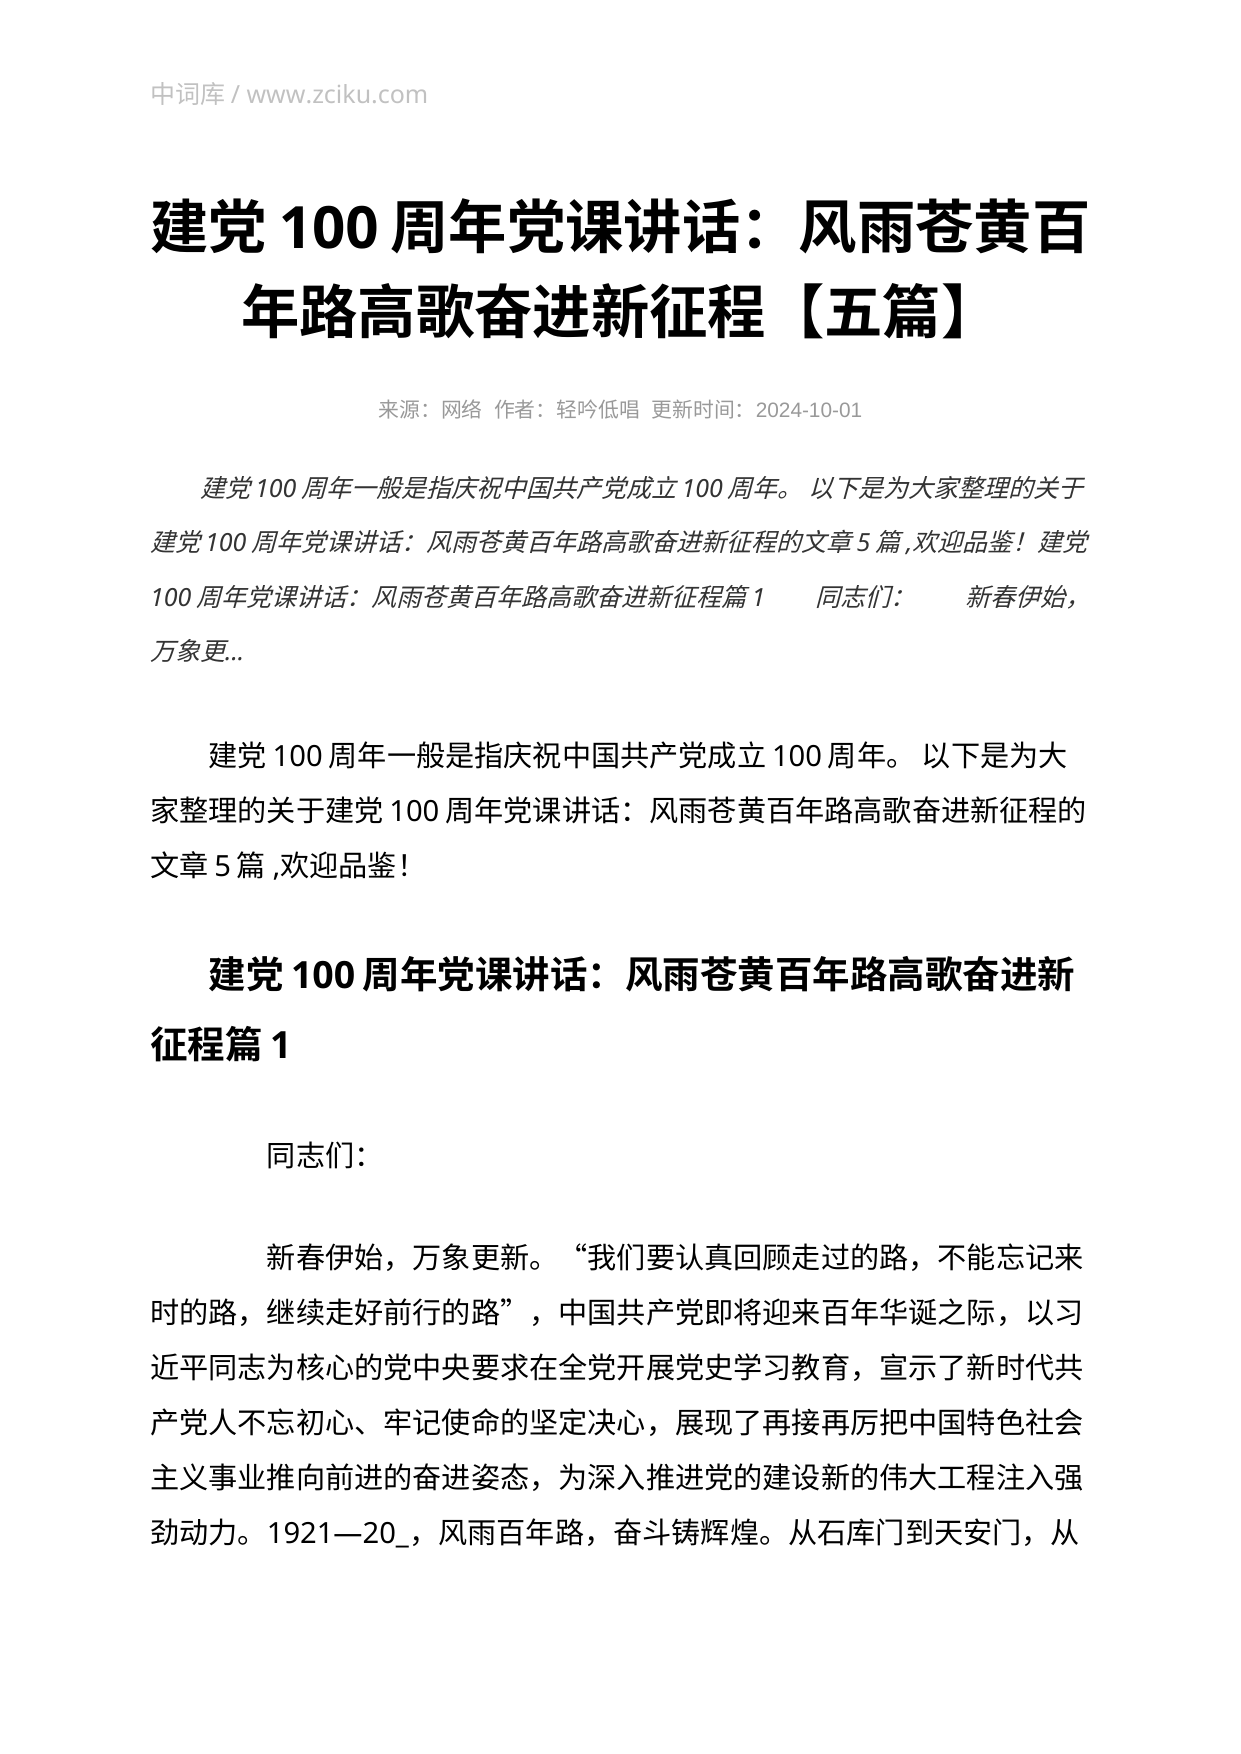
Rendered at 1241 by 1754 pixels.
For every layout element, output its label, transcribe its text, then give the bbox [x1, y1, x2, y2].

subtitle 建党100周年党课讲话：风雨苍黄百年路高歌奋进新征程【五篇】 [150, 181, 1090, 351]
text 建党100周年党课讲话：风雨苍黄百年路高歌奋进新征程篇1 [150, 944, 1090, 1070]
text 来源：网络 作者：轻吟低唱 更新时间：2024-10-01 [150, 397, 1090, 421]
text 建党100周年一般是指庆祝中国共产党成立100周年。 以下是为大家整理的关于建党100周年党课讲话：风雨苍黄百年路高歌奋进新征程的文章5篇 ,欢迎品鉴！建党100周年党课讲话：风雨苍黄百年路高歌奋进新征程篇1 同志们： 新春伊始，万象更... [150, 468, 1090, 668]
text 同志们： [150, 1133, 1090, 1175]
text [150, 1235, 1090, 1552]
text 建党100周年一般是指庆祝中国共产党成立100周年。 以下是为大家整理的关于建党100周年党课讲话：风雨苍黄百年路高歌奋进新征程的文章5篇 ,欢迎品鉴！ [150, 733, 1090, 885]
